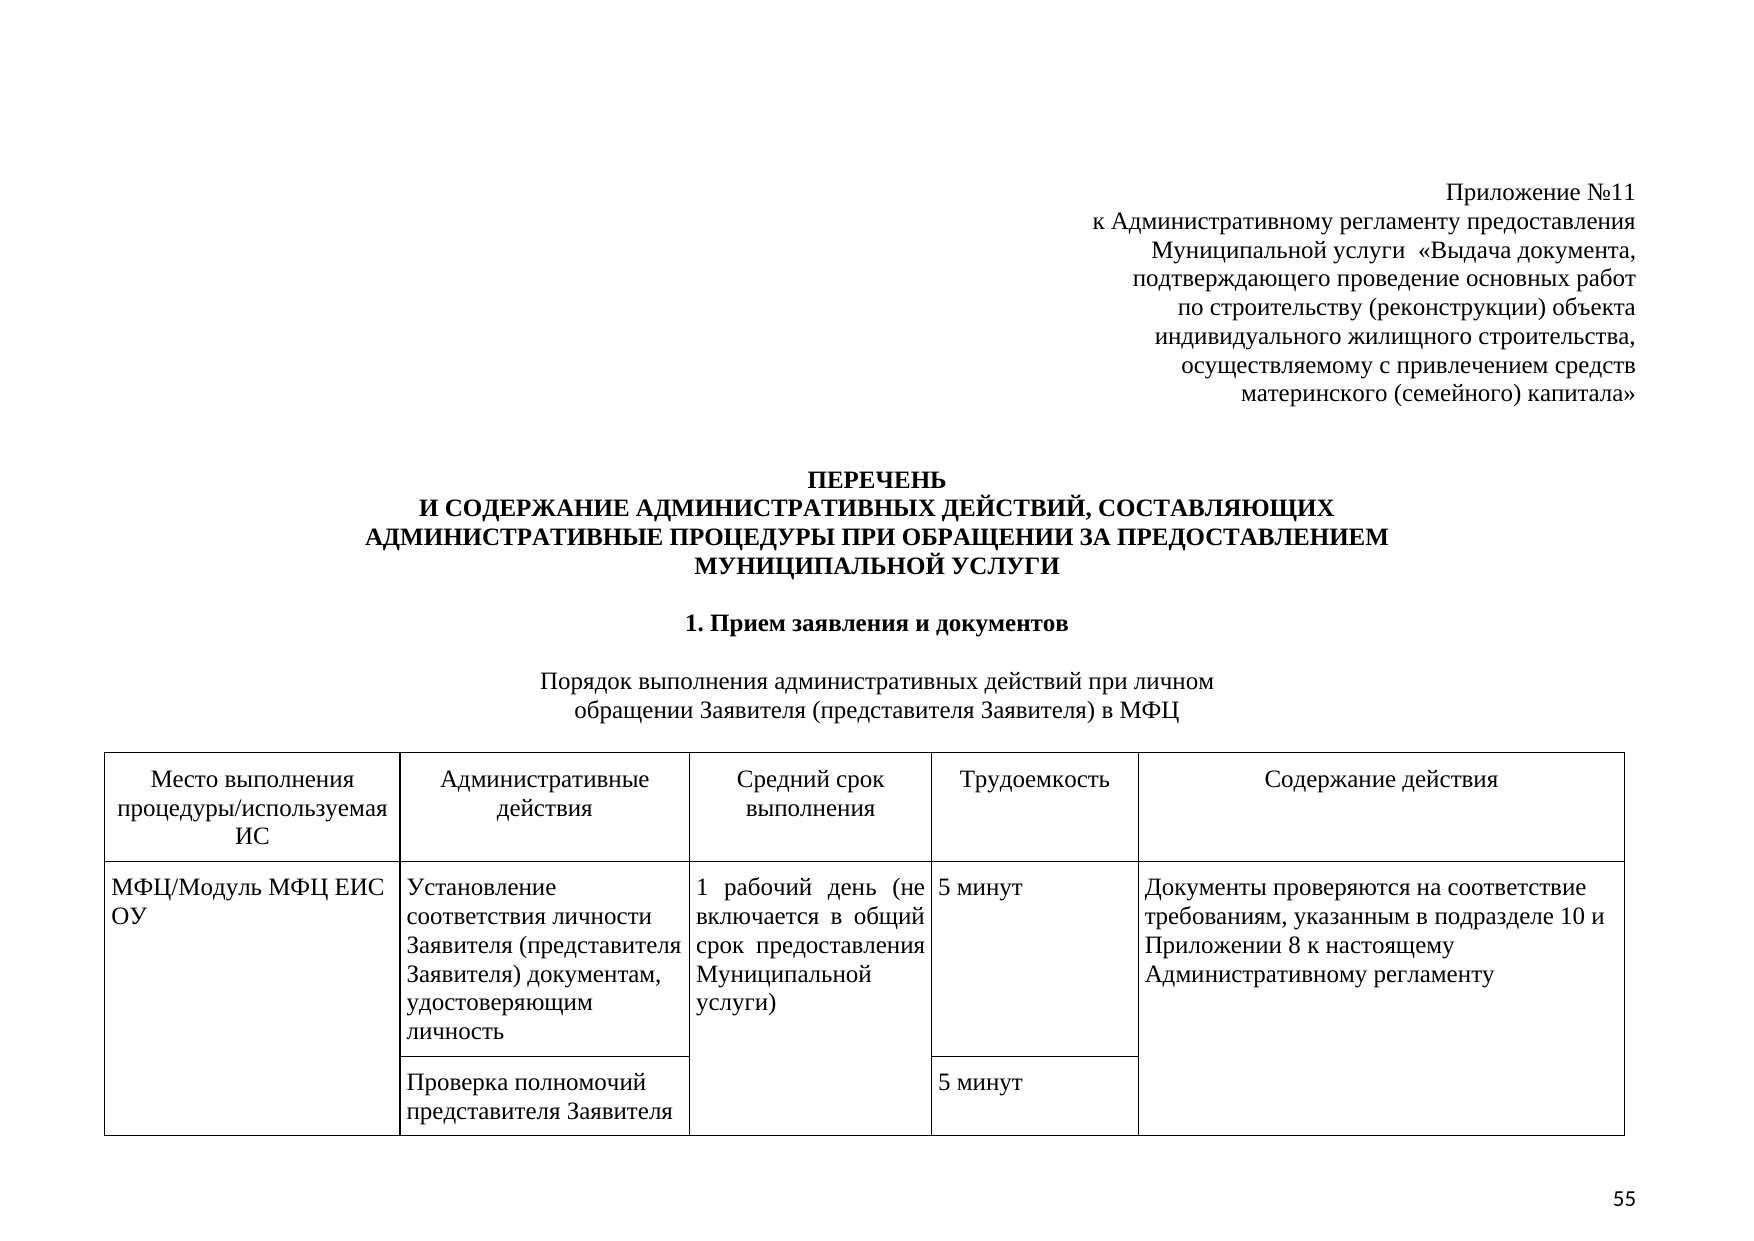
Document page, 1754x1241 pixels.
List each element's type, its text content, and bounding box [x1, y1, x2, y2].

text Порядок выполнения административных действий при личном [118, 666, 1636, 695]
table_cell 1 рабочий день (не включается в общий срок предоставления Муниципальной услуги) [690, 862, 931, 1135]
table_header Место выполнения процедуры/используемая ИС [105, 753, 399, 861]
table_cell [401, 1057, 689, 1135]
text АДМИНИСТРАТИВНЫЕ ПРОЦЕДУРЫ ПРИ ОБРАЩЕНИИ ЗА ПРЕДОСТАВЛЕНИЕМ [118, 522, 1636, 551]
table_cell Документы проверяются на соответствие требованиям, указанным в подразделе 10 и Приложении 8 к настоящему Административному регламенту [1139, 862, 1624, 1135]
table_header Средний срок выполнения [690, 753, 931, 861]
text 1. Прием заявления и документов [118, 608, 1636, 637]
text подтверждающего проведение основных работ [118, 263, 1636, 292]
text индивидуального жилищного строительства, [118, 321, 1636, 350]
text осуществляемому с привлечением средств [118, 350, 1636, 378]
table_cell 5 минут [932, 1057, 1138, 1135]
table_cell Установление соответствия личности Заявителя (представителя Заявителя) документам, удостоверяющим личность [401, 862, 689, 1056]
table_header Административные действия [401, 753, 689, 861]
text к Административному регламенту предоставления [118, 206, 1636, 235]
table_header Содержание действия [1139, 753, 1624, 861]
table_cell 5 минут [932, 862, 1138, 1056]
text по строительству (реконструкции) объекта [118, 292, 1636, 321]
text И СОДЕРЖАНИЕ АДМИНИСТРАТИВНЫХ ДЕЙСТВИЙ, СОСТАВЛЯЮЩИХ [118, 493, 1636, 522]
table_cell МФЦ/Модуль МФЦ ЕИС ОУ [105, 862, 399, 1135]
text материнского (семейного) капитала» [118, 378, 1636, 407]
text ПЕРЕЧЕНЬ [118, 465, 1636, 493]
table_header Трудоемкость [932, 753, 1138, 861]
text Приложение №11 [118, 177, 1636, 206]
text МУНИЦИПАЛЬНОЙ УСЛУГИ [118, 551, 1636, 580]
text Муниципальной услуги «Выдача документа, [118, 235, 1636, 263]
text обращении Заявителя (представителя Заявителя) в МФЦ [118, 695, 1636, 723]
